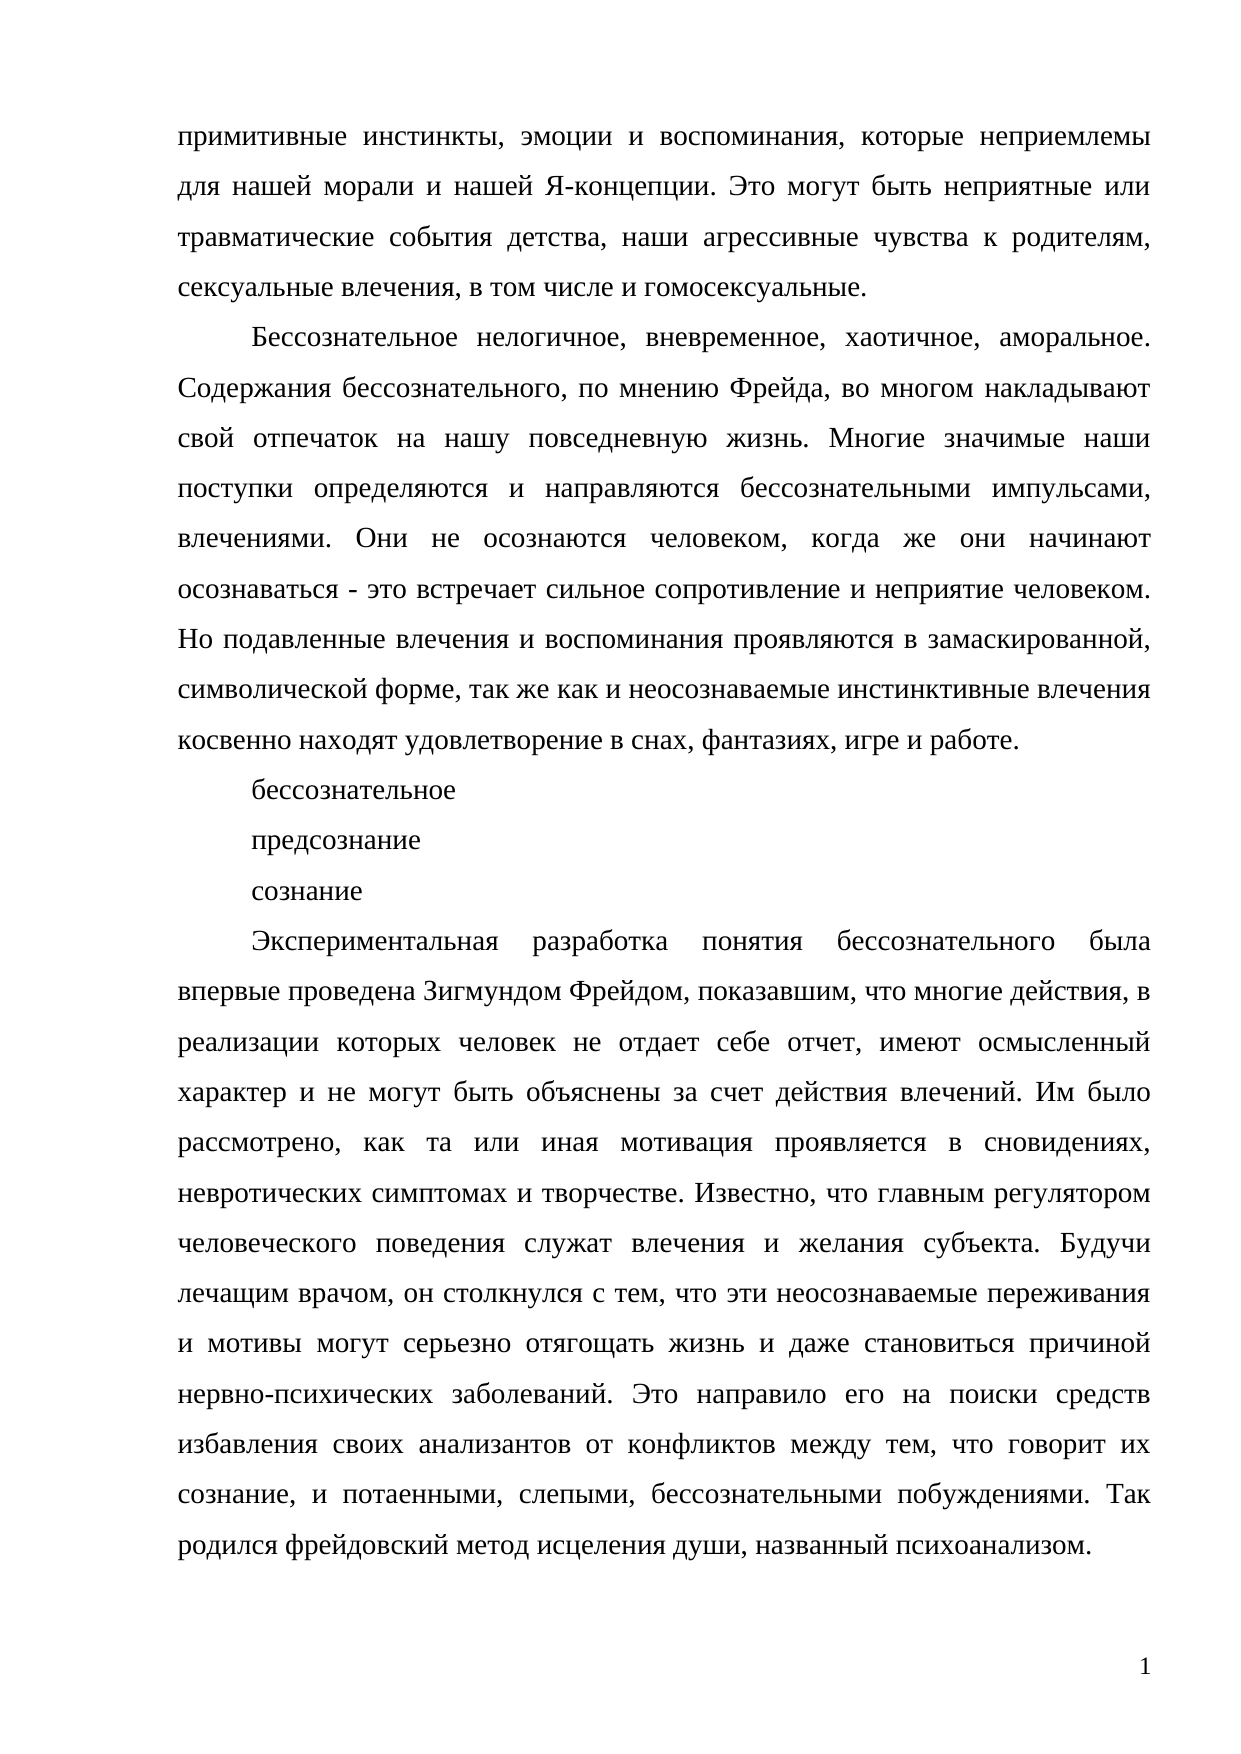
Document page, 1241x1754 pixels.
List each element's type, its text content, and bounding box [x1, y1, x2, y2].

text Экспериментальная разработка понятия бессознательного была впервые проведена Зигмундом Фрейдом, показавшим, что многие действия, в реализации которых человек не отдает себе отчет, имеют осмысленный характер и не могут быть объяснены за счет действия влечений. Им было рассмотрено, как та или иная мотивация проявляется в сновидениях, невротических симптомах и творчестве. Известно, что главным регулятором человеческого поведения служат влечения и желания субъекта. Будучи лечащим врачом, он столкнулся с тем, что эти неосознаваемые переживания и мотивы могут серьезно отягощать жизнь и даже становиться причиной нервно-психических заболеваний. Это направило его на поиски средств избавления своих анализантов от конфликтов между тем, что говорит их сознание, и потаенными, слепыми, бессознательными побуждениями. Так родился фрейдовский метод исцеления души, названный психоанализом. [177, 923, 1152, 1560]
text сознание [177, 873, 1152, 906]
text Бессознательное нелогичное, вневременное, хаотичное, аморальное. Содержания бессознательного, по мнению Фрейда, во многом накладывают свой отпечаток на нашу повседневную жизнь. Многие значимые наши поступки определяются и направляются бессознательными импульсами, влечениями. Они не осознаются человеком, когда же они начинают осознаваться - это встречает сильное сопротивление и неприятие человеком. Но подавленные влечения и воспоминания проявляются в замаскированной, символической форме, так же как и неосознаваемые инстинктивные влечения косвенно находят удовлетворение в снах, фантазиях, игре и работе. [177, 319, 1152, 755]
text предсознание [177, 822, 1152, 856]
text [177, 118, 1152, 303]
text бессознательное [177, 772, 1152, 806]
